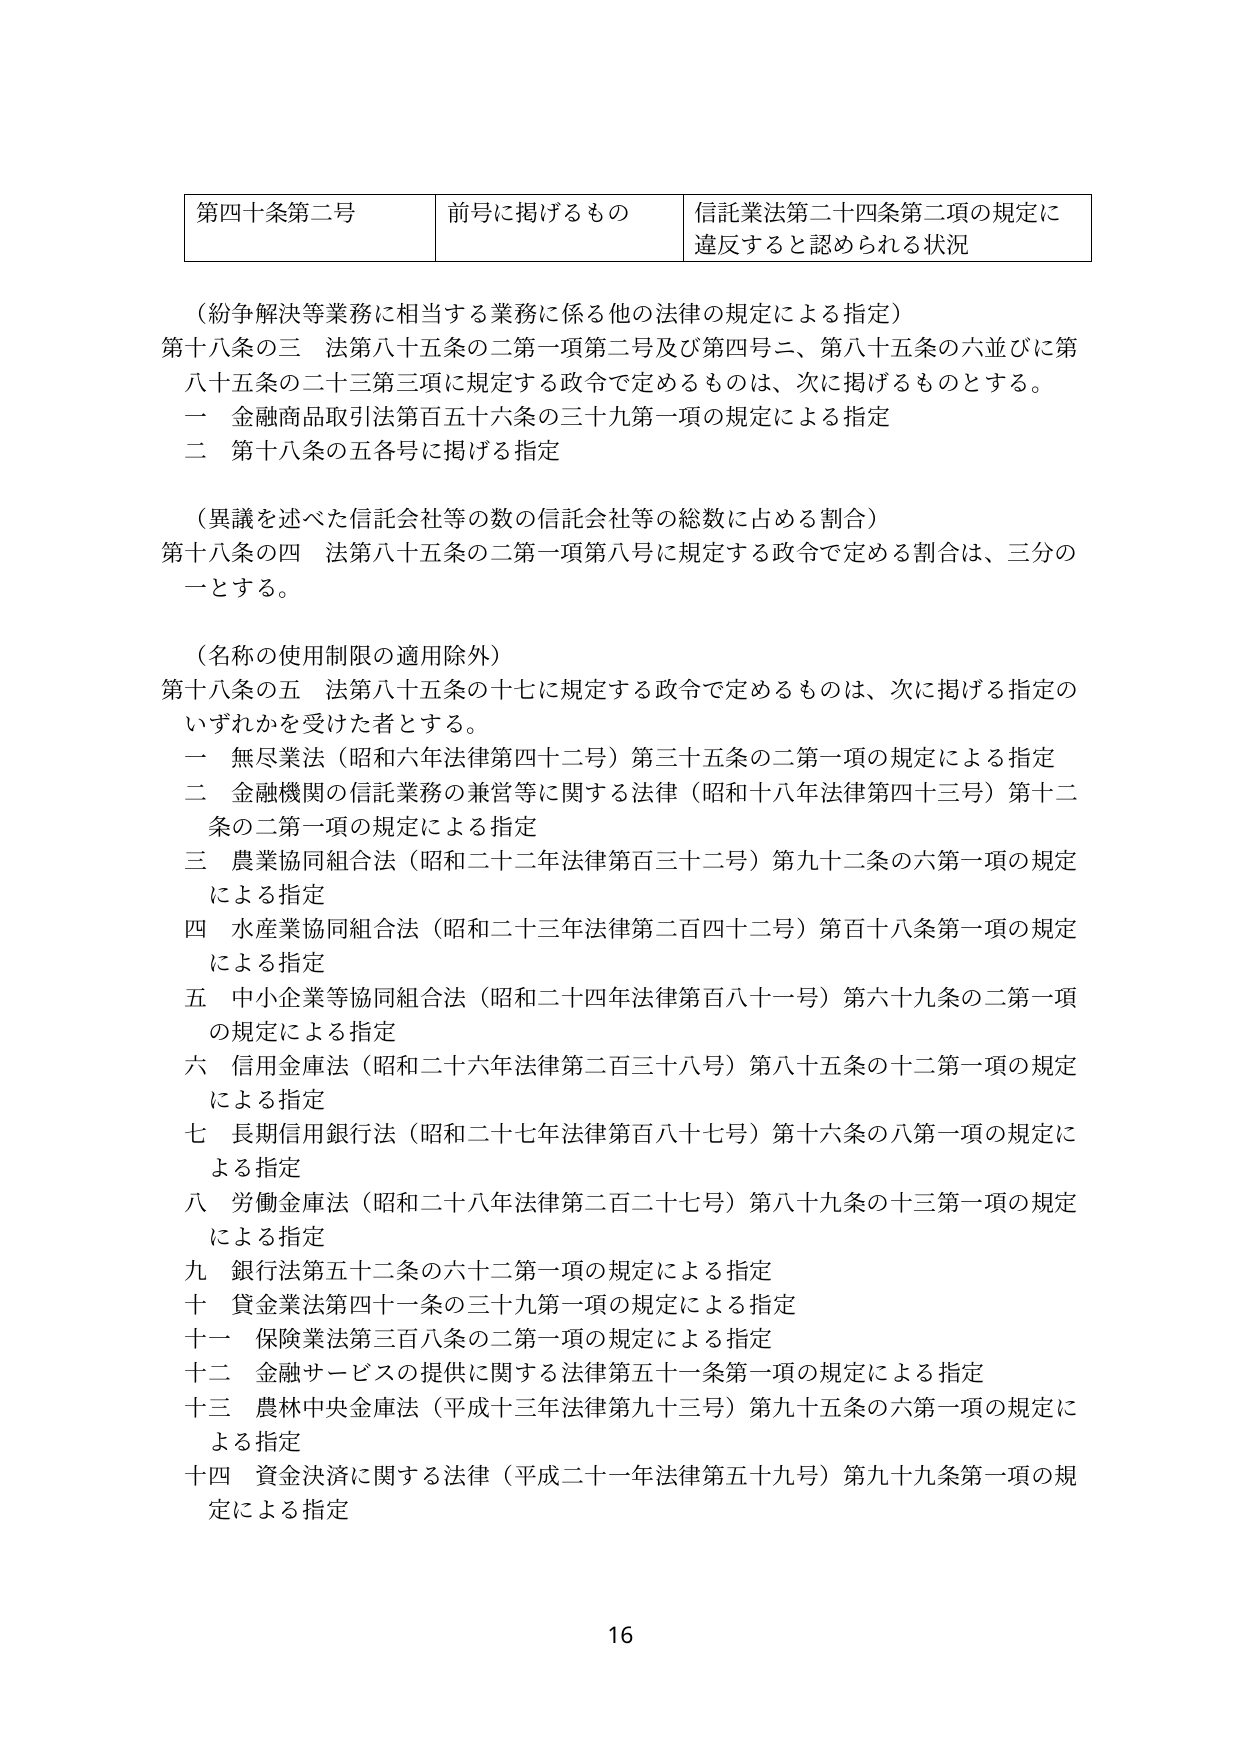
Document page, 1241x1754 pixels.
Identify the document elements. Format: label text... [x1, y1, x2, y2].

text 第十八条の五 法第八十五条の十七に規定する政令で定めるものは、次に掲げる指定のいずれかを受けた者とする。 [161, 672, 1079, 740]
text 三 農業協同組合法（昭和二十二年法律第百三十二号）第九十二条の六第一項の規定による指定 [184, 842, 1079, 911]
table_cell 第四十条第二号 [185, 195, 435, 261]
text （紛争解決等業務に相当する業務に係る他の法律の規定による指定） [184, 296, 1079, 330]
text 十四 資金決済に関する法律（平成二十一年法律第五十九号）第九十九条第一項の規定による指定 [184, 1457, 1079, 1526]
text 十 貸金業法第四十一条の三十九第一項の規定による指定 [184, 1287, 1079, 1321]
table_cell 信託業法第二十四条第二項の規定に違反すると認められる状況 [684, 195, 1091, 261]
text 六 信用金庫法（昭和二十六年法律第二百三十八号）第八十五条の十二第一項の規定による指定 [184, 1047, 1079, 1116]
text 第十八条の三 法第八十五条の二第一項第二号及び第四号ニ、第八十五条の六並びに第八十五条の二十三第三項に規定する政令で定めるものは、次に掲げるものとする。 [161, 330, 1079, 398]
text 二 第十八条の五各号に掲げる指定 [184, 432, 1079, 467]
text 二 金融機関の信託業務の兼営等に関する法律（昭和十八年法律第四十三号）第十二条の二第一項の規定による指定 [184, 774, 1079, 842]
text 八 労働金庫法（昭和二十八年法律第二百二十七号）第八十九条の十三第一項の規定による指定 [184, 1184, 1079, 1252]
text （異議を述べた信託会社等の数の信託会社等の総数に占める割合） [184, 501, 1079, 535]
text （名称の使用制限の適用除外） [184, 637, 1079, 672]
text 五 中小企業等協同組合法（昭和二十四年法律第百八十一号）第六十九条の二第一項の規定による指定 [184, 979, 1079, 1047]
text 十一 保険業法第三百八条の二第一項の規定による指定 [184, 1321, 1079, 1355]
table_cell 前号に掲げるもの [436, 195, 683, 261]
text 九 銀行法第五十二条の六十二第一項の規定による指定 [184, 1252, 1079, 1287]
text 一 無尽業法（昭和六年法律第四十二号）第三十五条の二第一項の規定による指定 [184, 740, 1079, 774]
text 十二 金融サービスの提供に関する法律第五十一条第一項の規定による指定 [184, 1355, 1079, 1389]
text 十三 農林中央金庫法（平成十三年法律第九十三号）第九十五条の六第一項の規定による指定 [184, 1389, 1079, 1457]
text 一 金融商品取引法第百五十六条の三十九第一項の規定による指定 [184, 398, 1079, 432]
text 七 長期信用銀行法（昭和二十七年法律第百八十七号）第十六条の八第一項の規定による指定 [184, 1116, 1079, 1184]
text 四 水産業協同組合法（昭和二十三年法律第二百四十二号）第百十八条第一項の規定による指定 [184, 911, 1079, 979]
text 第十八条の四 法第八十五条の二第一項第八号に規定する政令で定める割合は、三分の一とする。 [161, 535, 1079, 603]
